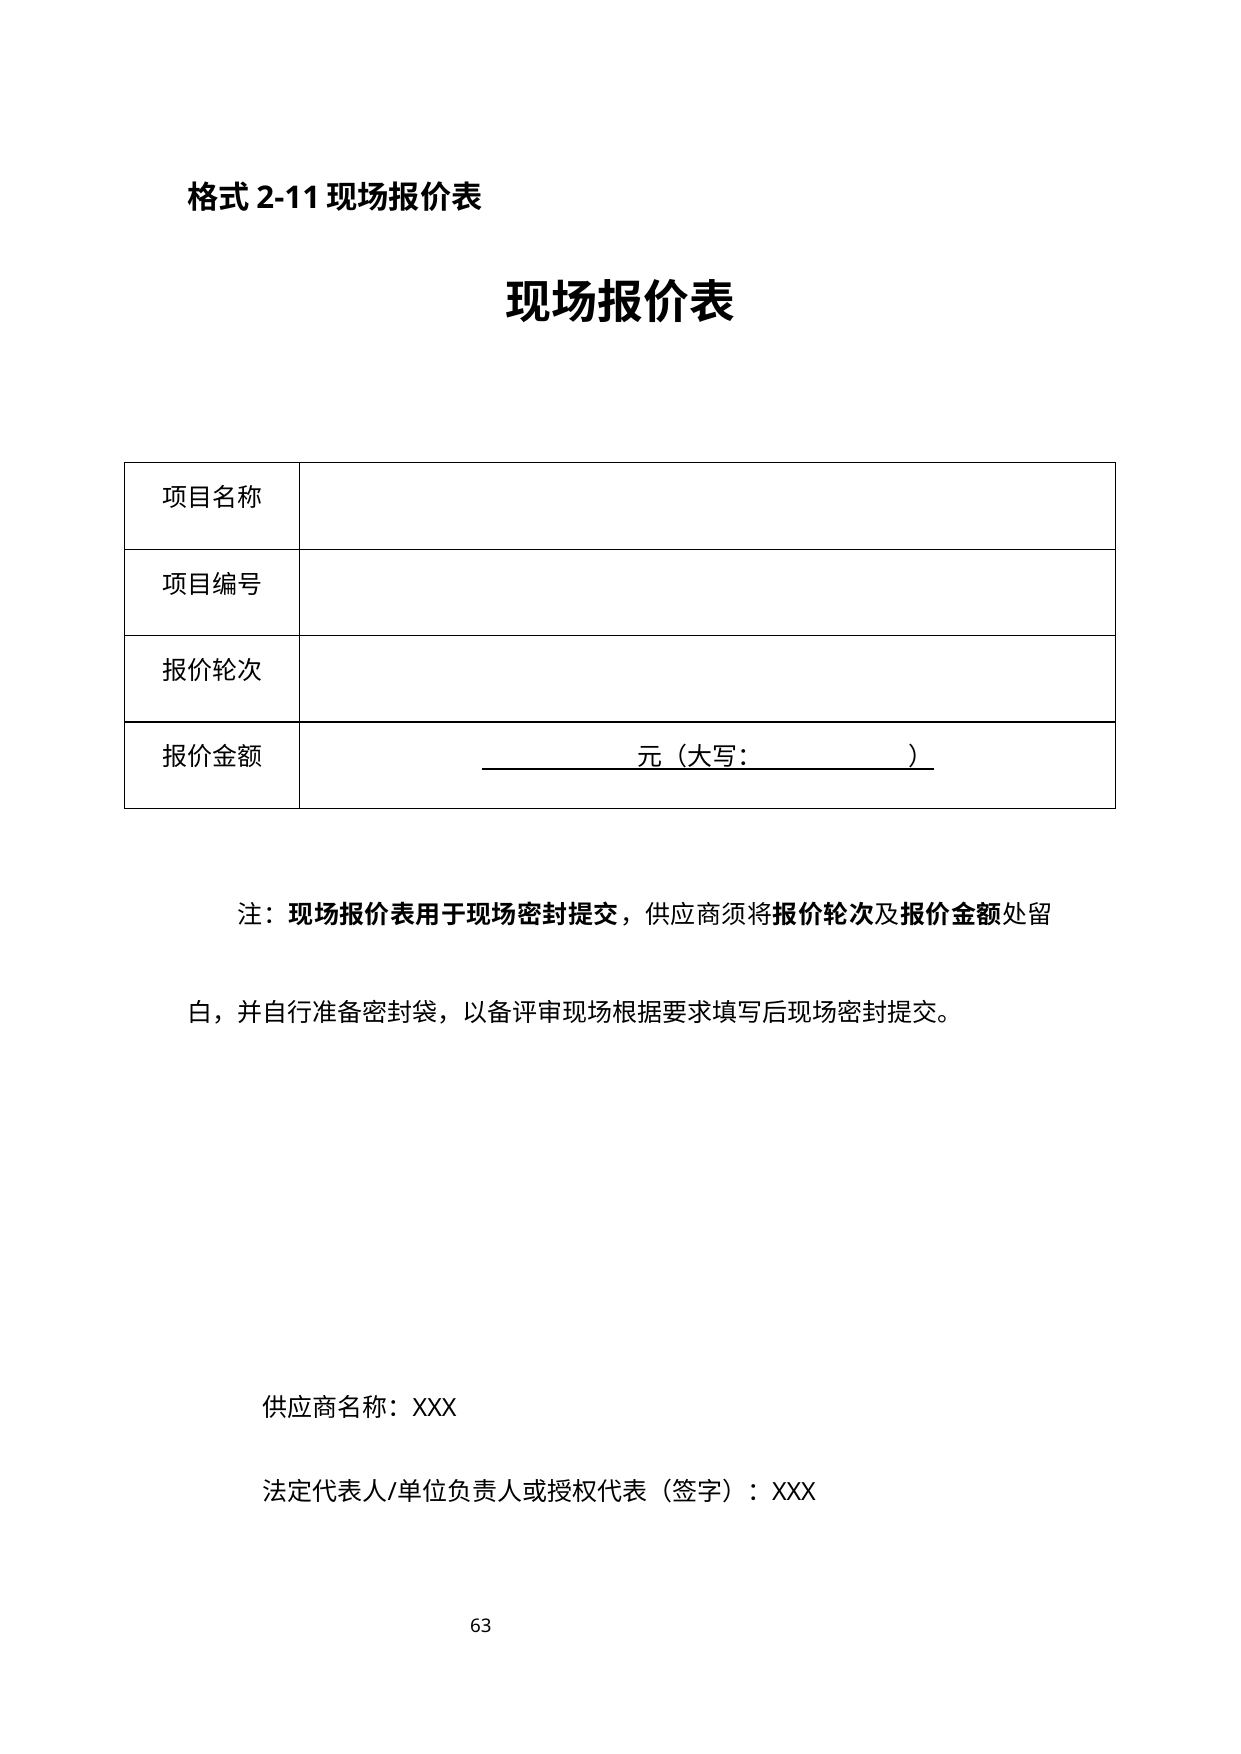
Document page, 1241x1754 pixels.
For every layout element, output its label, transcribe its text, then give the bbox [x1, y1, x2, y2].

table_cell [300, 550, 1115, 635]
table_cell 项目编号 [125, 550, 299, 635]
text 注：现场报价表用于现场密封提交，供应商须将报价轮次及报价金额处留白，并自行准备密封袋，以备评审现场根据要求填写后现场密封提交。 [187, 881, 1053, 1043]
table_header 项目名称 [125, 463, 299, 549]
table_cell 报价轮次 [125, 636, 299, 721]
text 现场报价表 [187, 250, 1053, 347]
text 格式2-11现场报价表 [187, 162, 1053, 227]
table_cell 报价金额 [125, 723, 299, 808]
table_cell [300, 636, 1115, 721]
table_cell 元（大写： ） [300, 723, 1115, 808]
text 法定代表人/单位负责人或授权代表（签字）：XXX [187, 1457, 1053, 1522]
table_header [300, 463, 1115, 549]
text 供应商名称：XXX [187, 1373, 1053, 1438]
